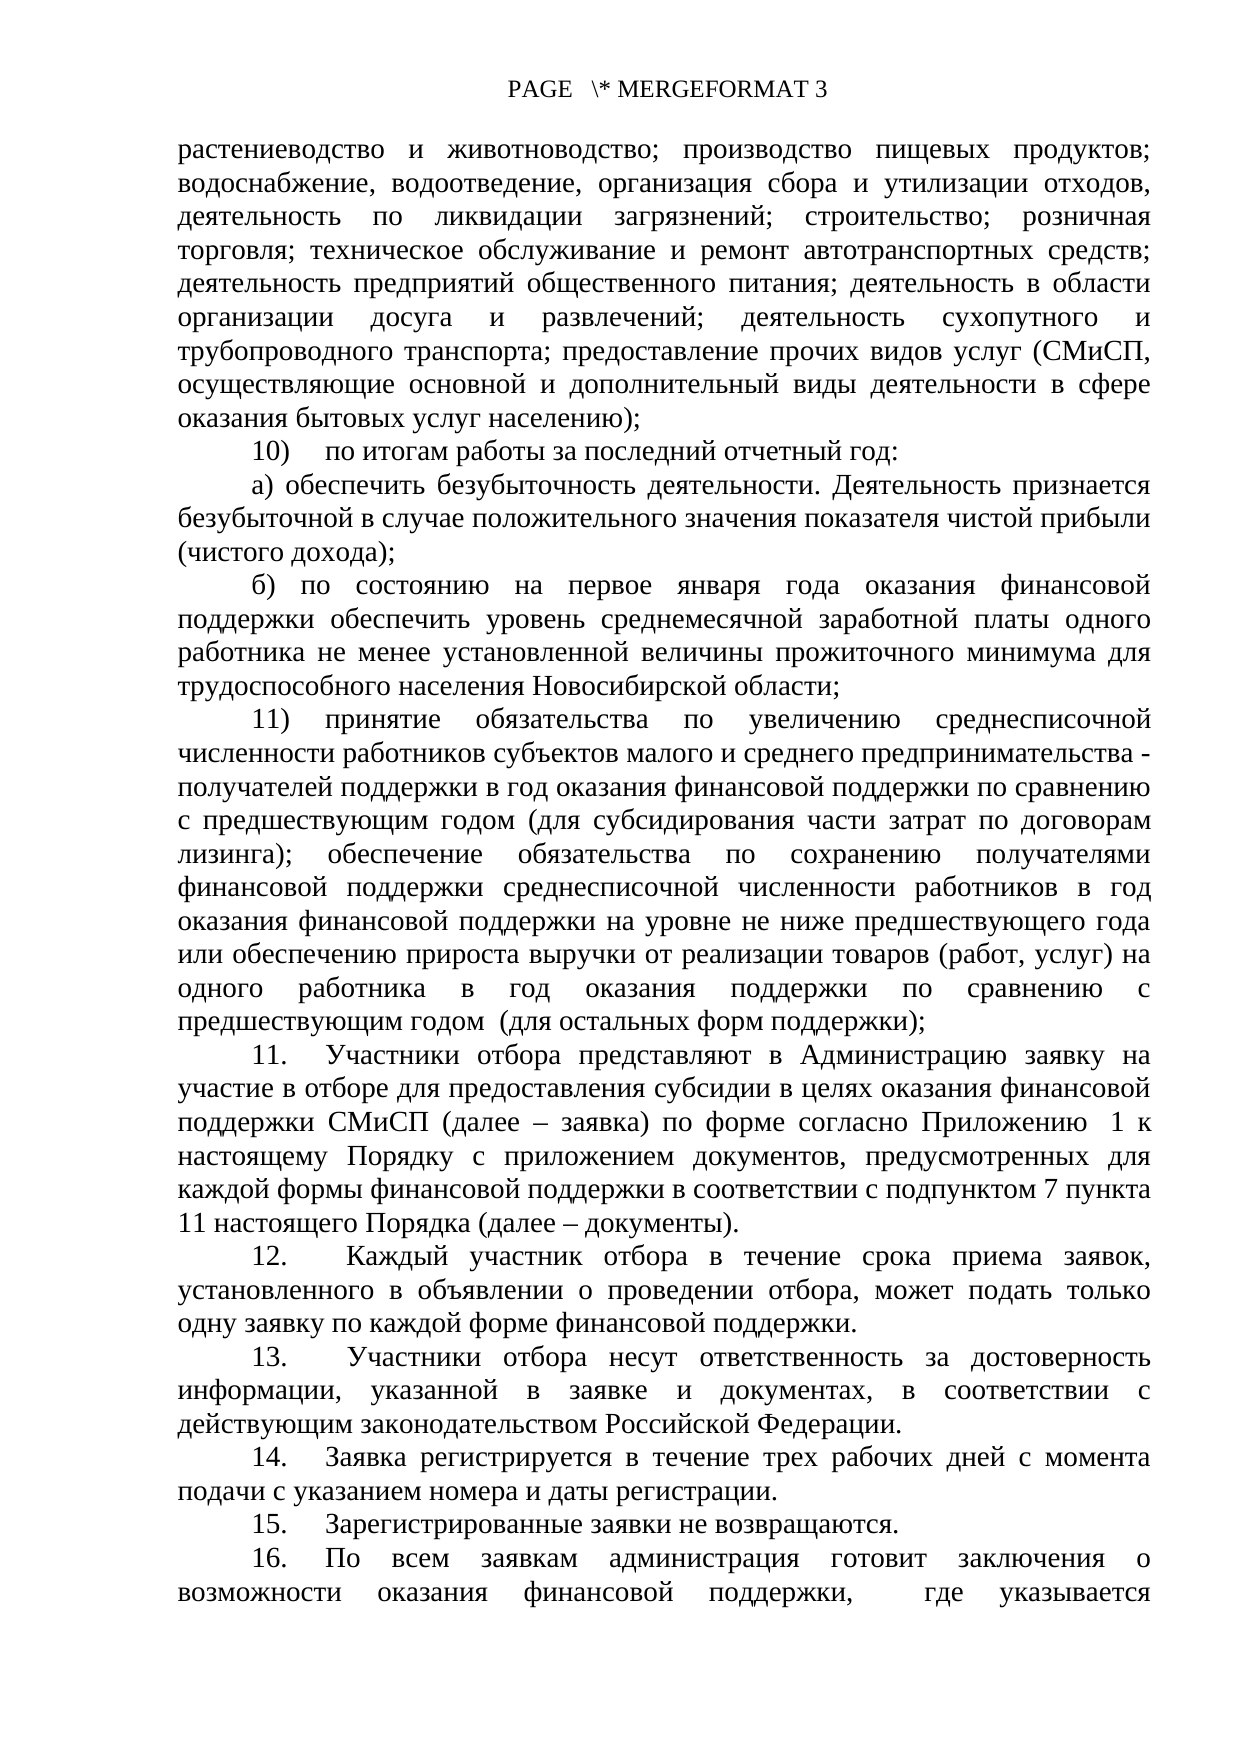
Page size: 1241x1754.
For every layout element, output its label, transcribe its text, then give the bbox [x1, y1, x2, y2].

list Участники отбора представляют в Администрацию заявку на участие в отборе для предоставления субсидии в целях оказания финансовой поддержки СМиСП (далее – заявка) по форме согласно Приложению 1 к настоящему Порядку с приложением документов, предусмотренных для каждой формы финансовой поддержки в соответствии с подпунктом 7 пункта 11 настоящего Порядка (далее – документы). [177, 1037, 1152, 1238]
list а) обеспечить безубыточность деятельности. Деятельность признается безубыточной в случае положительного значения показателя чистой прибыли (чистого дохода); [177, 467, 1152, 567]
list Участники отбора несут ответственность за достоверность информации, указанной в заявке и документах, в соответствии с действующим законодательством Российской Федерации. [177, 1339, 1152, 1439]
list б) по состоянию на первое января года оказания финансовой поддержки обеспечить уровень среднемесячной заработной платы одного работника не менее установленной величины прожиточного минимума для трудоспособного населения Новосибирской области; [177, 567, 1152, 702]
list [177, 131, 1152, 433]
list по итогам работы за последний отчетный год: [177, 433, 1152, 467]
list Зарегистрированные заявки не возвращаются. [177, 1507, 1152, 1540]
list Заявка регистрируется в течение трех рабочих дней с момента подачи с указанием номера и даты регистрации. [177, 1439, 1152, 1507]
list Каждый участник отбора в течение срока приема заявок, установленного в объявлении о проведении отбора, может подать только одну заявку по каждой форме финансовой поддержки. [177, 1238, 1152, 1339]
list принятие обязательства по увеличению среднесписочной численности работников субъектов малого и среднего предпринимательства - получателей поддержки в год оказания финансовой поддержки по сравнению с предшествующим годом (для субсидирования части затрат по договорам лизинга); обеспечение обязательства по сохранению получателями финансовой поддержки среднесписочной численности работников в год оказания финансовой поддержки на уровне не ниже предшествующего года или обеспечению прироста выручки от реализации товаров (работ, услуг) на одного работника в год оказания поддержки по сравнению с предшествующим годом (для остальных форм поддержки); [177, 702, 1152, 1037]
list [177, 1540, 1152, 1607]
